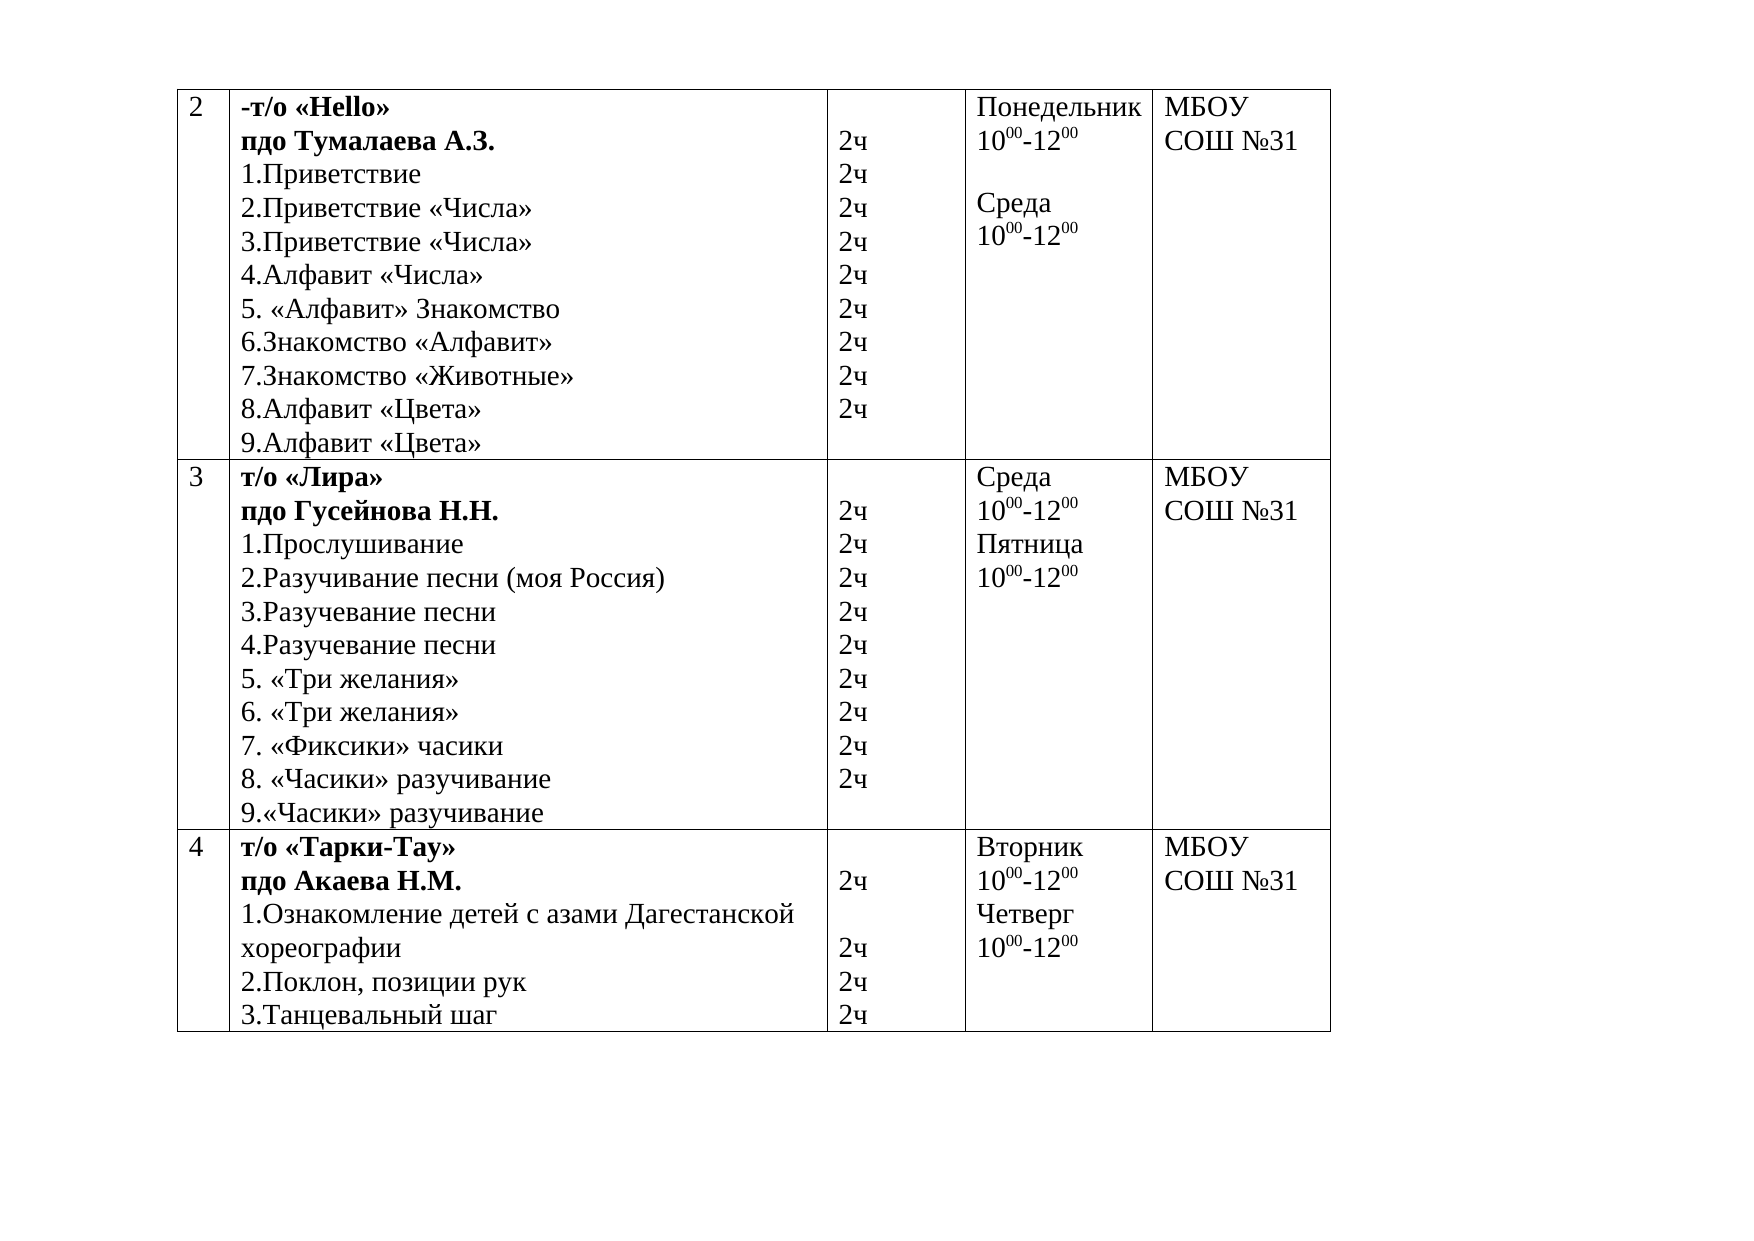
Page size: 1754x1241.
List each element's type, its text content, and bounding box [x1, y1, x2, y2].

table_cell -т/о «Hello» пдо Тумалаева А.З. 1.Приветствие 2.Приветствие «Числа» 3.Приветствие «Числа» 4.Алфавит «Числа» 5. «Алфавит» Знакомство 6.Знакомство «Алфавит» 7.Знакомство «Животные» 8.Алфавит «Цвета» 9.Алфавит «Цвета» [230, 90, 827, 458]
table_cell Среда 1000-1200 Пятница 1000-1200 [966, 460, 1152, 828]
table_cell МБОУ СОШ №31 [1153, 90, 1330, 458]
table_cell МБОУ СОШ №31 [1153, 460, 1330, 828]
table_cell МБОУ СОШ №31 [1153, 830, 1330, 1031]
table_cell 2ч 2ч 2ч 2ч 2ч 2ч 2ч 2ч 2ч [828, 460, 965, 828]
table_cell Понедельник 1000-1200 Среда 1000-1200 [966, 90, 1152, 458]
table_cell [828, 90, 965, 458]
table_cell 4 [178, 830, 229, 1031]
table_cell 2 [178, 90, 229, 458]
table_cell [828, 830, 965, 1031]
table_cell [230, 830, 827, 1031]
table_cell 3 [178, 460, 229, 828]
table_cell т/о «Лира» пдо Гусейнова Н.Н. 1.Прослушивание 2.Разучивание песни (моя Россия) 3.Разучевание песни 4.Разучевание песни 5. «Три желания» 6. «Три желания» 7. «Фиксики» часики 8. «Часики» разучивание 9.«Часики» разучивание [230, 460, 827, 828]
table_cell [966, 830, 1152, 1031]
